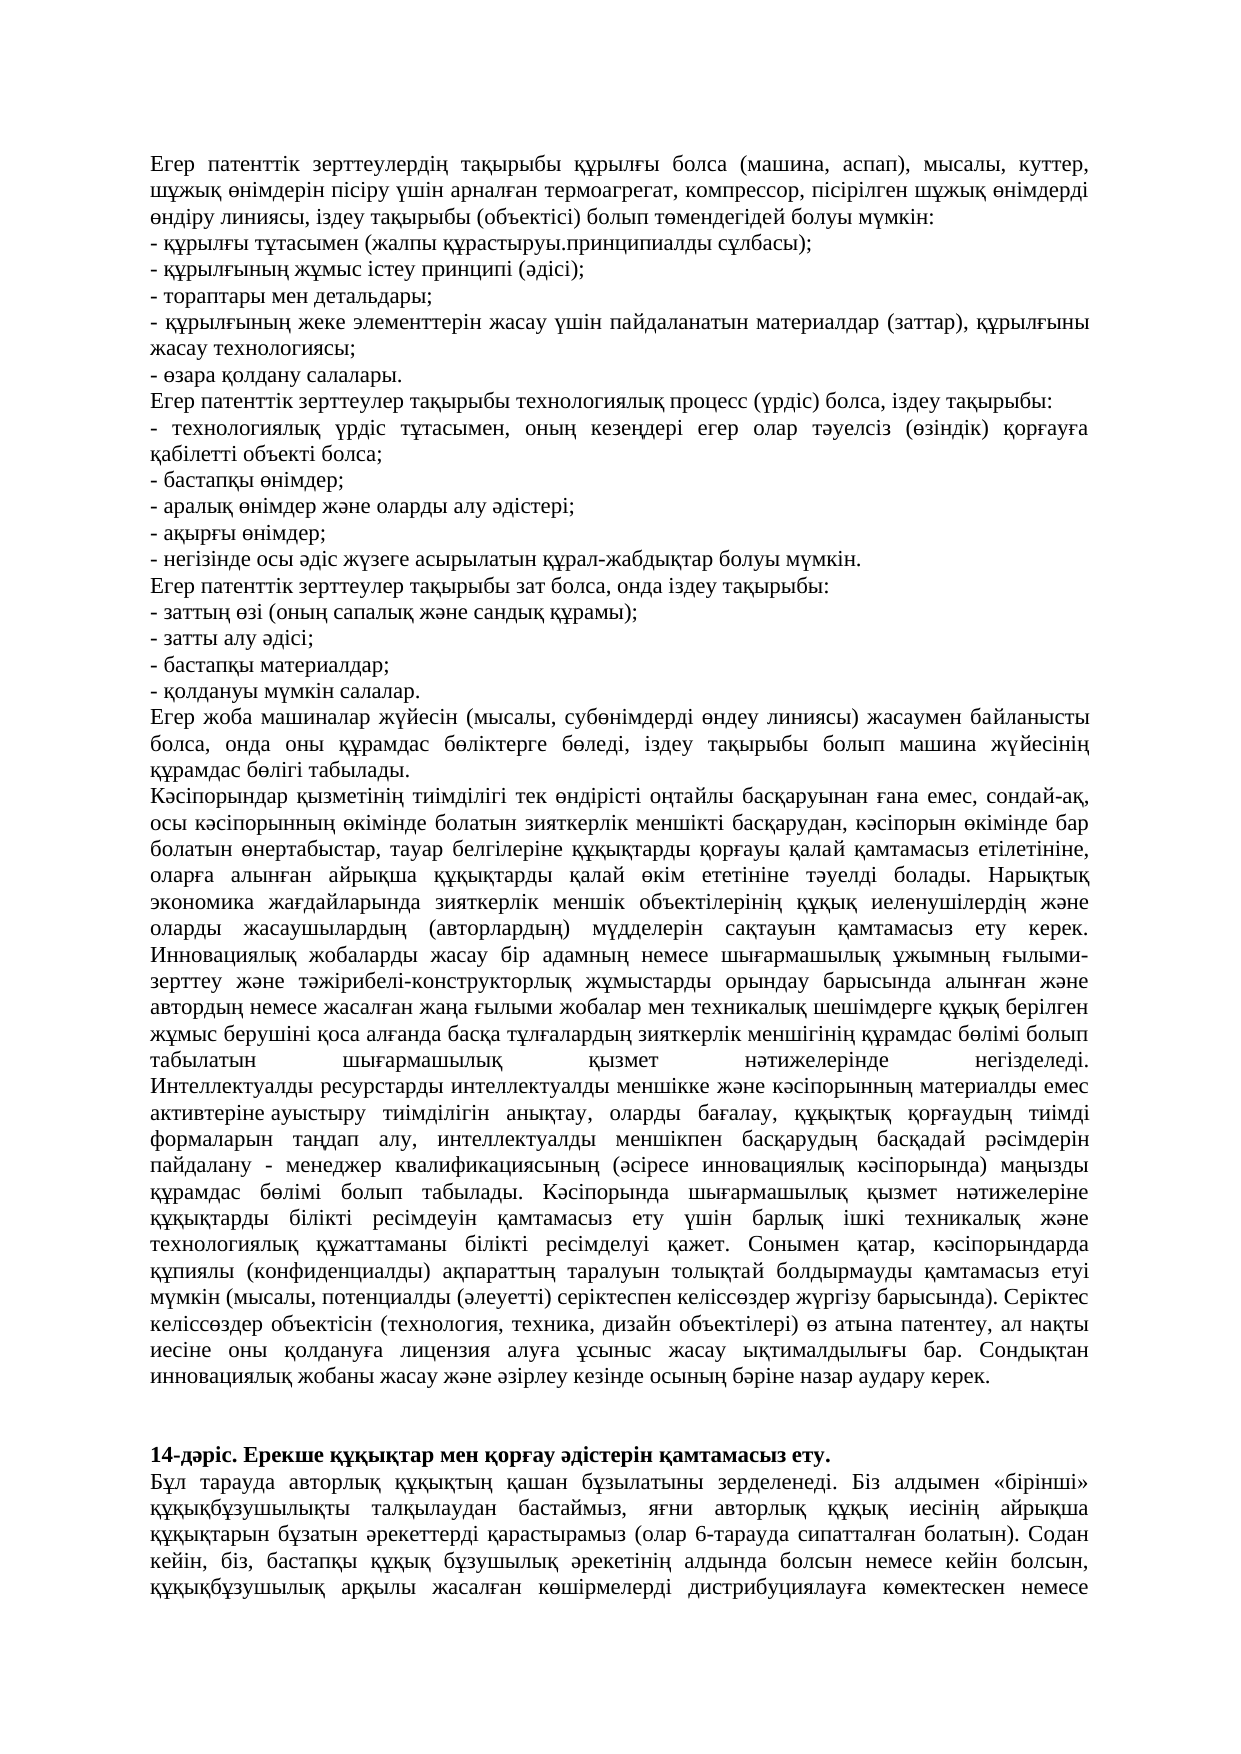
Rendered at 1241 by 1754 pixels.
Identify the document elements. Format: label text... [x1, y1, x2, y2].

text Егер патенттік зерттеулер тақырыбы зат болса, онда іздеу тақырыбы: [150, 572, 1090, 598]
text Егер патенттік зерттеулердің тақырыбы құрылғы болса (машина, аспап), мысалы, куттер, шұжық өнімдерін пісіру үшін арналған термоагрегат, компрессор, пісірілген шұжық өнімдерді өндіру линиясы, іздеу тақырыбы (объектісі) болып төмендегідей болуы мүмкін: [150, 150, 1090, 229]
text - ақырғы өнімдер; [150, 519, 1090, 545]
text Егер патенттік зерттеулер тақырыбы технологиялық процесс (үрдіс) болса, іздеу тақырыбы: [150, 387, 1090, 413]
text Кәсіпорындар қызметінің тиімділігі тек өндірісті оңтайлы басқаруынан ғана емес, сондай-ақ, осы кәсіпорынның өкімінде болатын зияткерлік меншікті басқарудан, кәсіпорын өкімінде бар болатын өнертабыстар, тауар белгілеріне құқықтарды қорғауы қалай қамтамасыз етілетініне, оларға алынған айрықша құқықтарды қалай өкім ететініне тәуелді болады. Нарықтық экономика жағдайларында зияткерлік меншік объектілерінің құқық иеленушілердің және оларды жасаушылардың (авторлардың) мүдделерін сақтауын қамтамасыз ету керек. Инновациялық жобаларды жасау бір адамның немесе шығармашылық ұжымның ғылыми-зерттеу және тәжірибелі-конструкторлық жұмыстарды орындау барысында алынған және автордың немесе жасалған жаңа ғылыми жобалар мен техникалық шешімдерге құқық берілген жұмыс берушіні қоса алғанда басқа тұлғалардың зияткерлік меншігінің құрамдас бөлімі болып табылатын шығармашылық қызмет нәтижелерінде негізделеді. Интеллектуалды ресурстарды интеллектуалды меншікке және кәсіпорынның материалды емес активтеріне ауыстыру тиімділігін анықтау, оларды бағалау, құқықтық қорғаудың тиімді формаларын таңдап алу, интеллектуалды меншікпен басқарудың басқадай рәсімдерін пайдалану - менеджер квалификациясының (әсіресе инновациялық кәсіпорында) маңызды құрамдас бөлімі болып табылады. Кәсіпорында шығармашылық қызмет нәтижелеріне құқықтарды білікті ресімдеуін қамтамасыз ету үшін барлық ішкі техникалық және технологиялық құжаттаманы білікті ресімделуі қажет. Сонымен қатар, кәсіпорындарда құпиялы (конфиденциалды) ақпараттың таралуын толықтай болдырмауды қамтамасыз етуі мүмкін (мысалы, потенциалды (әлеуетті) серіктеспен келіссөздер жүргізу барысында). Серіктес келіссөздер объектісін (технология, техника, дизайн объектілері) өз атына патентеу, ал нақты иесіне оны қолдануға лицензия алуға ұсыныс жасау ықтималдылығы бар. Сондықтан инновациялық жобаны жасау және әзірлеу кезінде осының бәріне назар аудару керек. [150, 782, 1090, 1389]
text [150, 1468, 1090, 1599]
text - құрылғы тұтасымен (жалпы құрастыруы.принципиалды сұлбасы); [150, 229, 1090, 255]
text - құрылғының жұмыс істеу принципі (әдісі); [150, 255, 1090, 282]
text - негізінде осы әдіс жүзеге асырылатын құрал-жабдықтар болуы мүмкін. [150, 545, 1090, 572]
text Егер жоба машиналар жүйесін (мысалы, субөнімдерді өндеу линиясы) жасаумен байланысты болса, онда оны құрамдас бөліктерге бөледі, іздеу тақырыбы болып машина жүйесінің құрамдас бөлігі табылады. [150, 703, 1090, 782]
text - аралық өнімдер және оларды алу әдістері; [150, 493, 1090, 519]
text - технологиялық үрдіс тұтасымен, оның кезеңдері егер олар тәуелсіз (өзіндік) қорғауға қабілетті объекті болса; [150, 413, 1090, 466]
text 14-дәріс. Ерекше құқықтар мен қорғау әдістерін қамтамасыз ету. [150, 1441, 1090, 1468]
text - құрылғының жеке элементтерін жасау үшін пайдаланатын материалдар (заттар), құрылғыны жасау технологиясы; [150, 308, 1090, 361]
text - затты алу әдісі; [150, 624, 1090, 651]
text - тораптары мен детальдары; [150, 282, 1090, 308]
text - заттың өзі (оның сапалық және сандық құрамы); [150, 598, 1090, 624]
text - бастапқы материалдар; [150, 651, 1090, 677]
text - қолдануы мүмкін салалар. [150, 677, 1090, 703]
text - бастапқы өнімдер; [150, 466, 1090, 493]
text - өзара қолдану салалары. [150, 361, 1090, 387]
